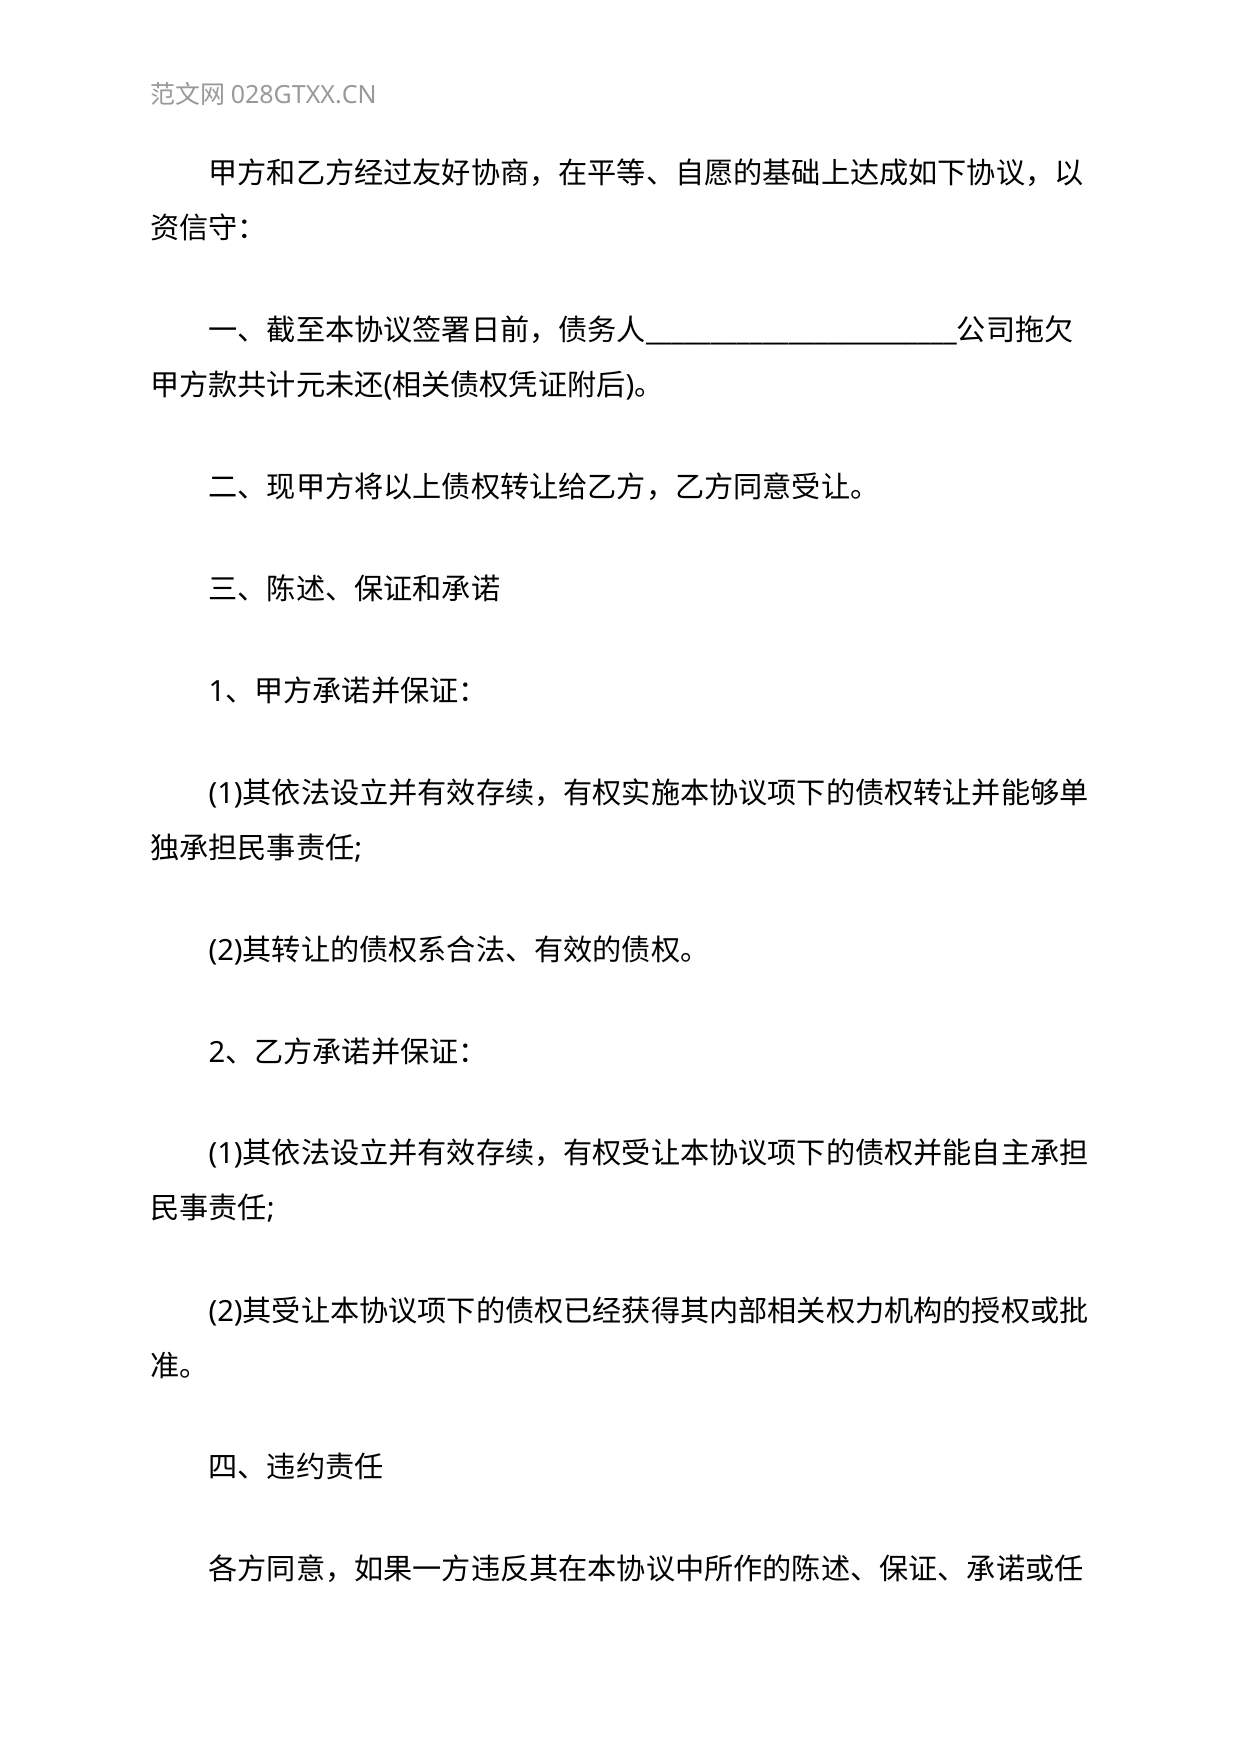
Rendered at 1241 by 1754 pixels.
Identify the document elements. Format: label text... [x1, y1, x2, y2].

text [150, 1546, 1090, 1588]
text 1、甲方承诺并保证： [150, 667, 1090, 709]
text 四、违约责任 [150, 1444, 1090, 1486]
text 二、现甲方将以上债权转让给乙方，乙方同意受让。 [150, 464, 1090, 506]
text (1)其依法设立并有效存续，有权受让本协议项下的债权并能自主承担民事责任; [150, 1130, 1090, 1227]
text 甲方和乙方经过友好协商，在平等、自愿的基础上达成如下协议，以资信守： [150, 150, 1090, 247]
text (2)其转让的债权系合法、有效的债权。 [150, 926, 1090, 968]
text (1)其依法设立并有效存续，有权实施本协议项下的债权转让并能够单独承担民事责任; [150, 769, 1090, 867]
text 一、截至本协议签署日前，债务人________________________公司拖欠甲方款共计元未还(相关债权凭证附后)。 [150, 307, 1090, 404]
text 三、陈述、保证和承诺 [150, 565, 1090, 608]
text 2、乙方承诺并保证： [150, 1028, 1090, 1071]
text (2)其受让本协议项下的债权已经获得其内部相关权力机构的授权或批准。 [150, 1287, 1090, 1384]
